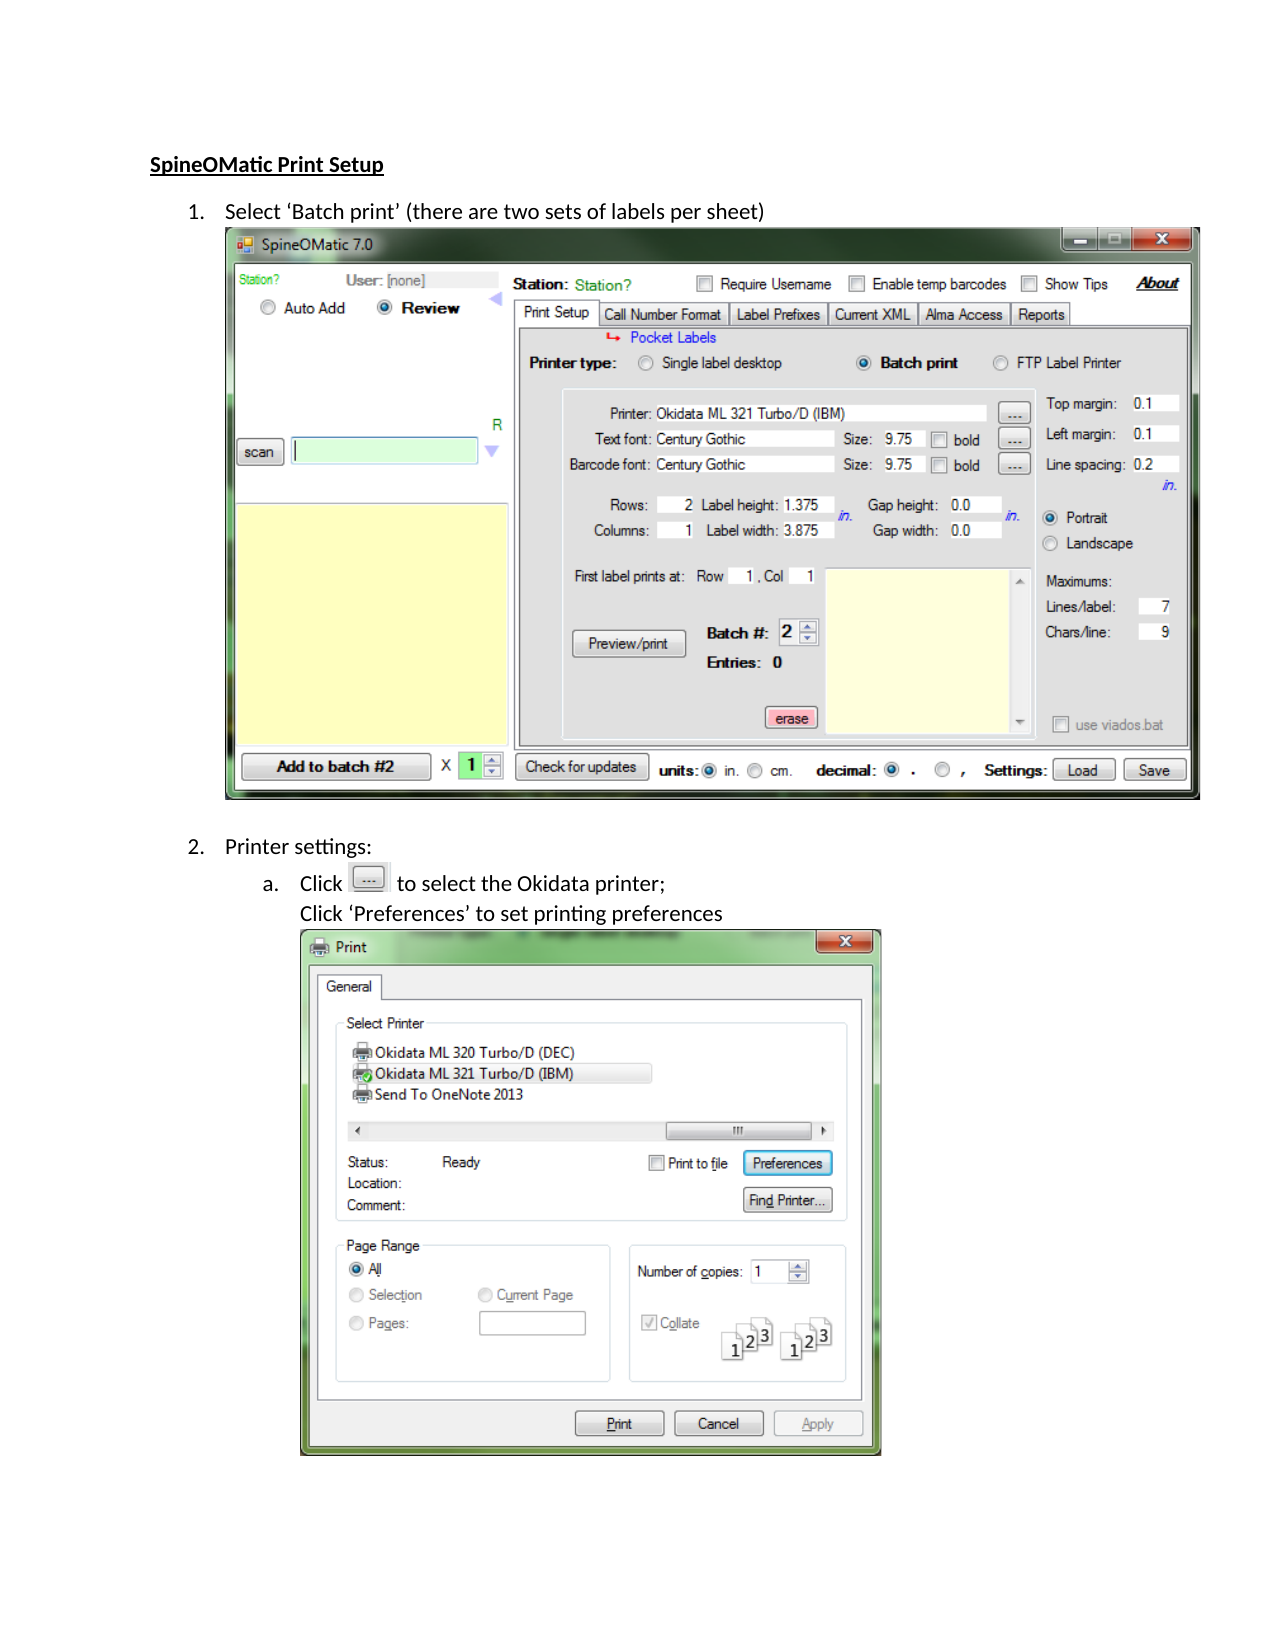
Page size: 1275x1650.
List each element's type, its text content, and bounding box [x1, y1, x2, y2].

list Select ‘Batch print’ (there are two sets of labels per sheet) [187, 197, 1125, 225]
text SpineOMatic Print Setup [150, 150, 1125, 178]
picture [225, 227, 1200, 800]
picture [300, 929, 882, 1456]
list Printer settings: [187, 832, 1125, 860]
